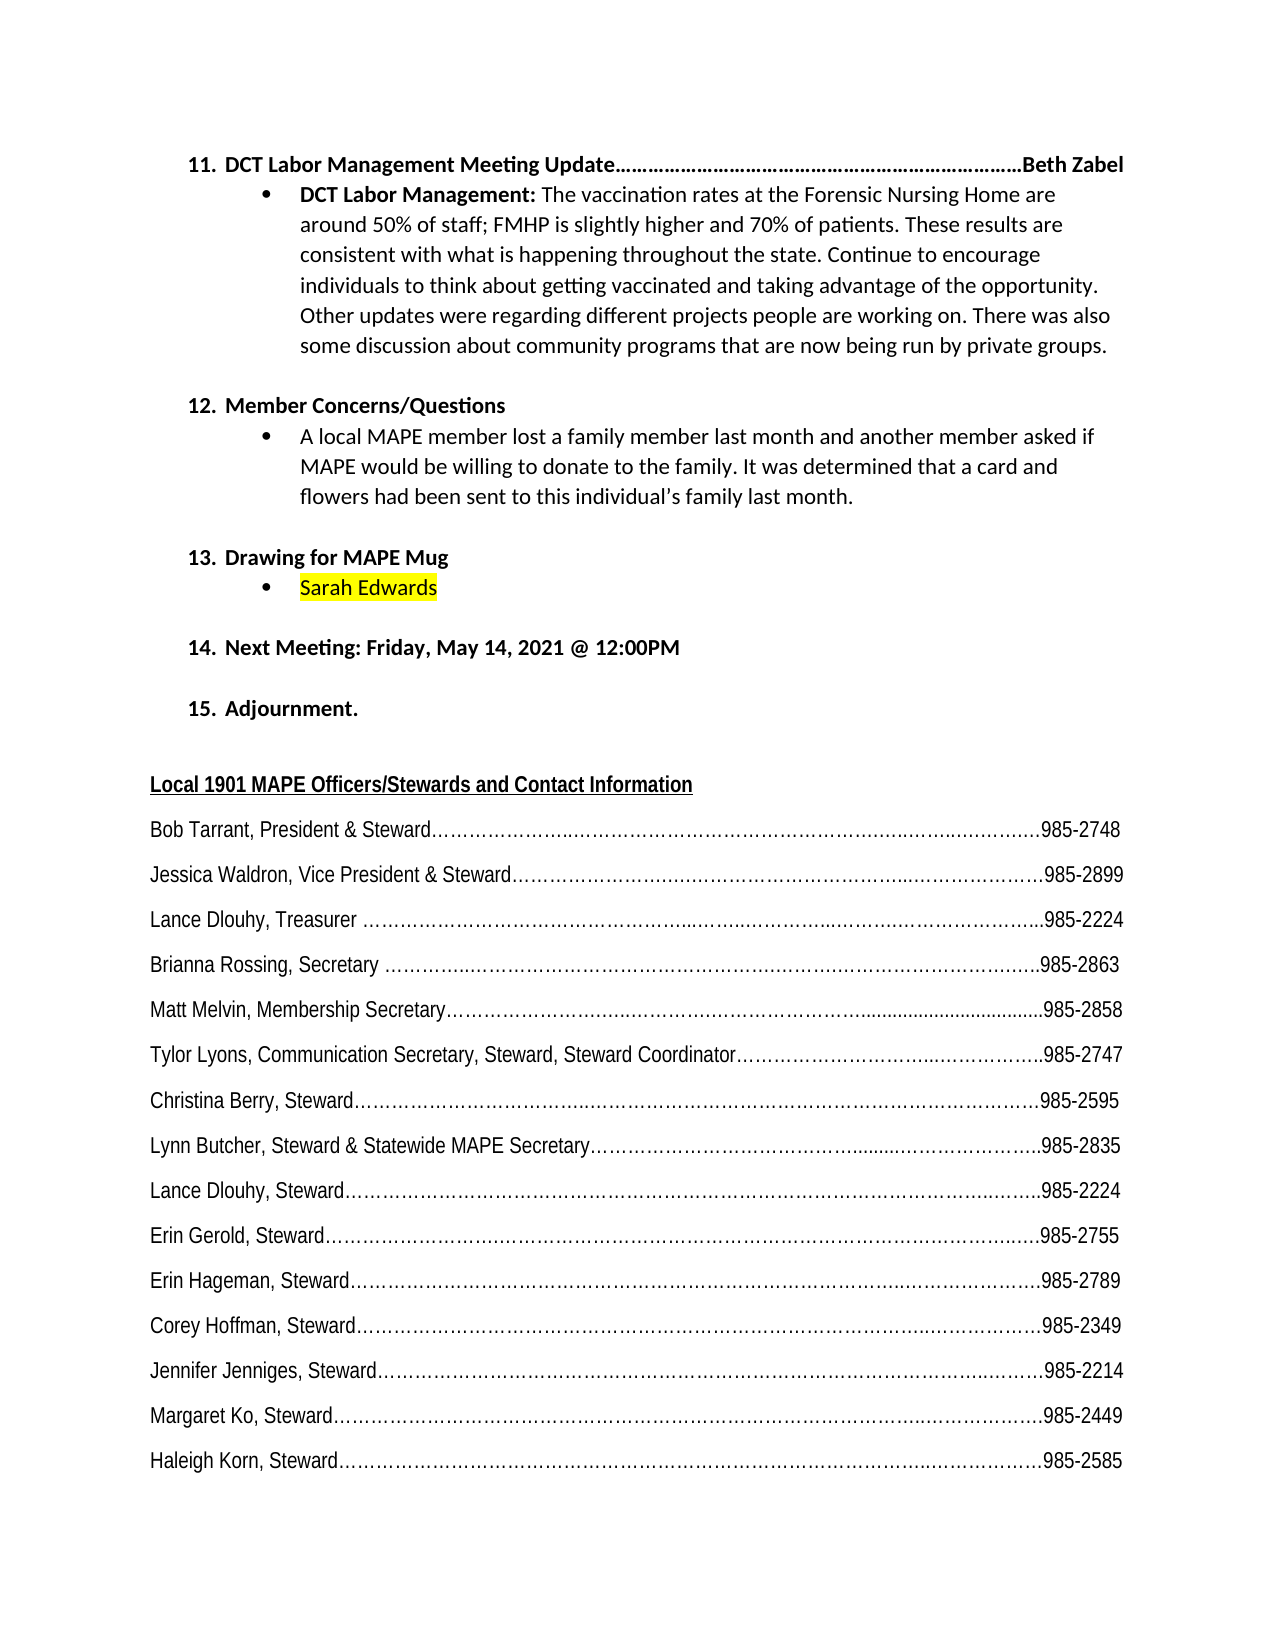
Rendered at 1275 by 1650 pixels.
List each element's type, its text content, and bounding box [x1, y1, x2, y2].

text Haleigh Korn, Steward…………………………………………………………………………………..………………985-2585 [150, 1447, 1125, 1474]
text Erin Gerold, Steward……………………….………………………………………………………………………..….985-2755 [150, 1222, 1125, 1248]
list Member Concerns/Questions [187, 392, 1125, 420]
list DCT Labor Management: The vaccination rates at the Forensic Nursing Home are around 50% of staff; FMHP is slightly higher and 70% of patients. These results are consistent with what is happening throughout the state. Continue to encourage individuals to think about getting vaccinated and taking advantage of the opportunity. Other updates were regarding different projects people are working on. There was also some discussion about community programs that are now being run by private groups. [262, 180, 1125, 359]
text Bob Tarrant, President & Steward…………………..………………………………………….…..……..….…….…985-2748 [150, 816, 1125, 842]
text Christina Berry, Steward………………………………..………………………………………………………………985-2595 [150, 1087, 1125, 1113]
text Matt Melvin, Membership Secretary…………………….…..………….……………………...................................985-2858 [150, 996, 1125, 1023]
text Tylor Lyons, Communication Secretary, Steward, Steward Coordinator…………………………...……………..985-2747 [150, 1041, 1125, 1068]
text Lance Dlouhy, Steward…………………………………………………………………………………………..……..985-2224 [150, 1177, 1125, 1203]
list DCT Labor Management Meeting Update…………………………………………………………………Beth Zabel [187, 150, 1125, 178]
list Sarah Edwards [262, 573, 1125, 631]
text Corey Hoffman, Steward………………………………………………………………………………..………………985-2349 [150, 1312, 1125, 1338]
text Margaret Ko, Steward…………………………………………………………………………………..……………….985-2449 [150, 1402, 1125, 1429]
list Drawing for MAPE Mug [187, 543, 1125, 571]
text Erin Hageman, Steward……………………………………………………………………………..………………….985-2789 [150, 1267, 1125, 1293]
list Adjournment. [187, 694, 1125, 722]
list Next Meeting: Friday, May 14, 2021 @ 12:00PM [187, 633, 1125, 692]
text Lance Dlouhy, Treasurer ……………………………………………...……..…………...……….…………………...985-2224 [150, 906, 1125, 932]
text Jessica Waldron, Vice President & Steward…………………….….……………………………...…………………985-2899 [150, 861, 1125, 887]
text Brianna Rossing, Secretary …………..………………………………………….……….……………………….…..985-2863 [150, 951, 1125, 978]
text Jennifer Jenniges, Steward……………………………………………………………………………………..………985-2214 [150, 1357, 1125, 1383]
list A local MAPE member lost a family member last month and another member asked if MAPE would be willing to donate to the family. It was determined that a card and flowers had been sent to this individual’s family last month. [262, 422, 1125, 510]
text Local 1901 MAPE Officers/Stewards and Contact Information [150, 771, 1125, 797]
text Lynn Butcher, Steward & Statewide MAPE Secretary…………………………………….........…………………..985-2835 [150, 1132, 1125, 1158]
